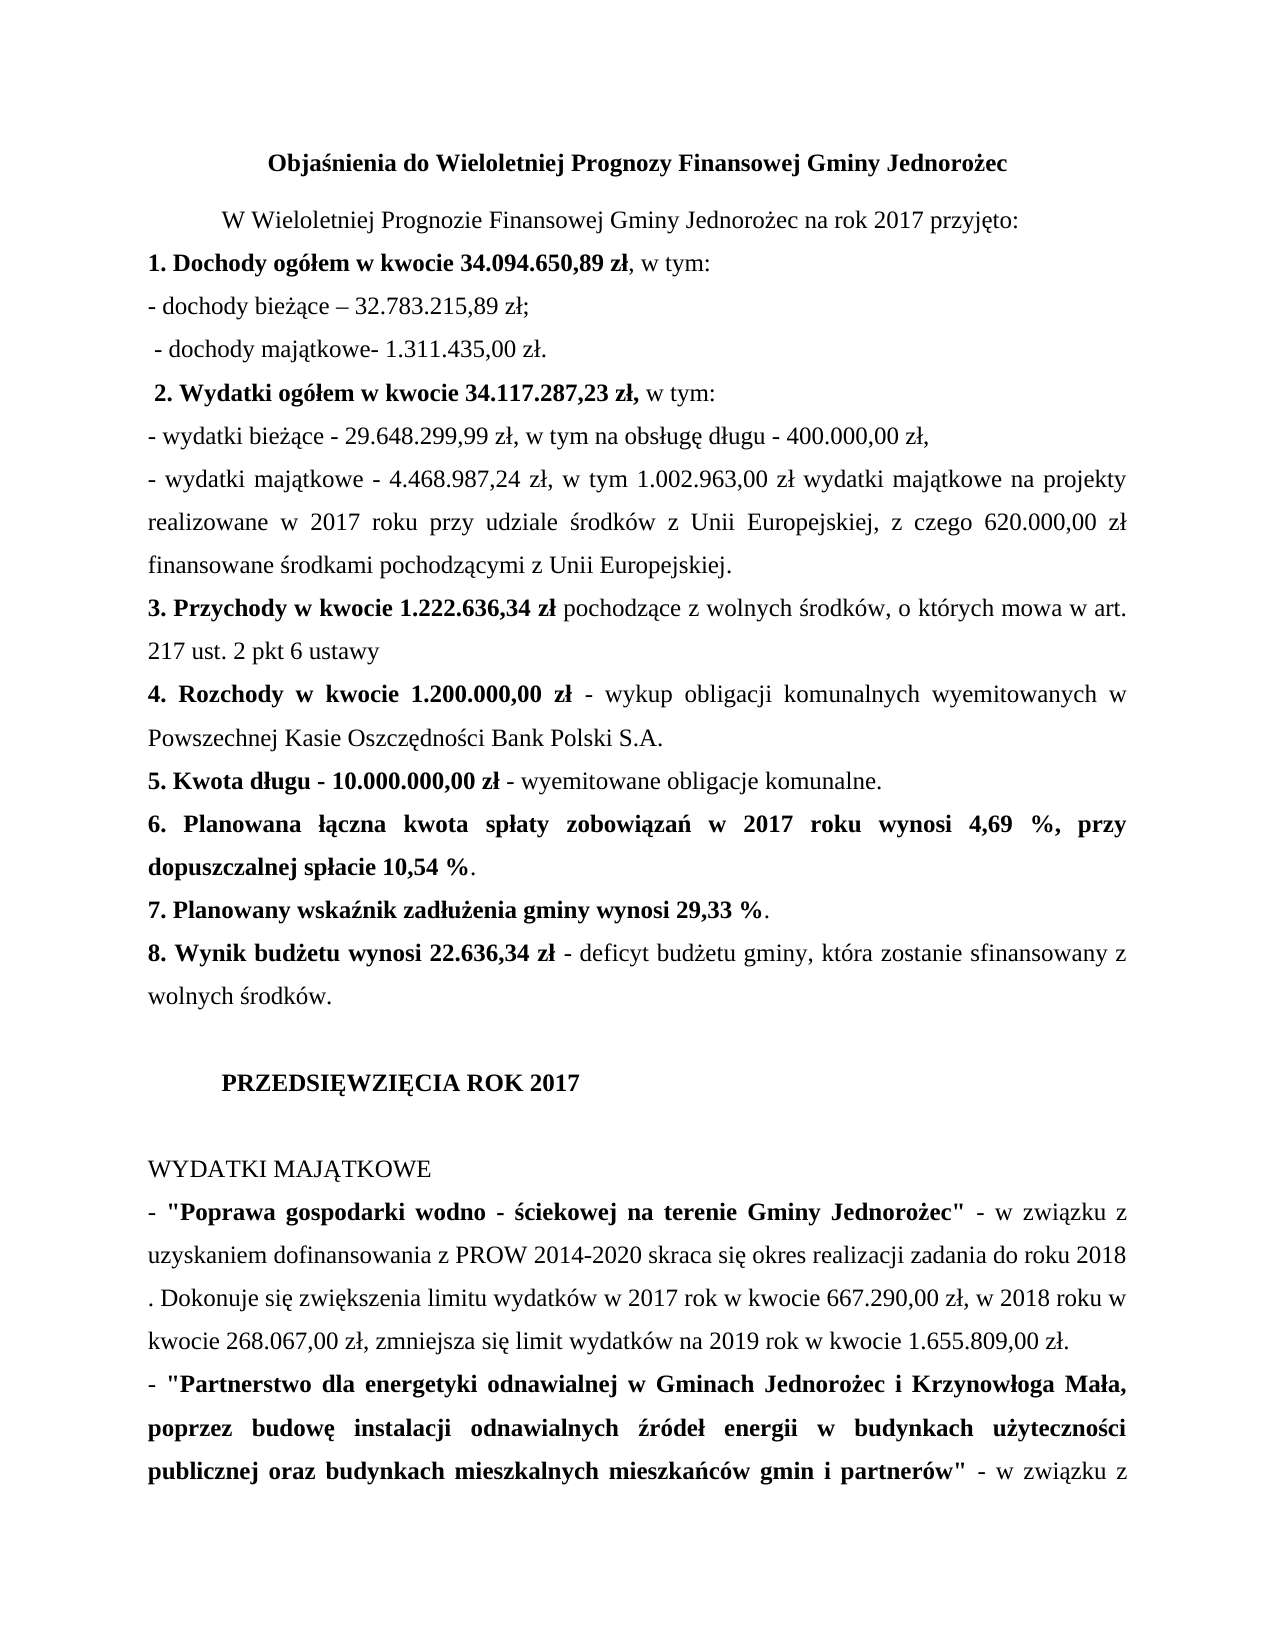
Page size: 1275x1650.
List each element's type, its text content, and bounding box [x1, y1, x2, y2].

text 1. Dochody ogółem w kwocie 34.094.650,89 zł, w tym: [148, 248, 1127, 277]
text - dochody bieżące – 32.783.215,89 zł; [148, 291, 1127, 320]
text 8. Wynik budżetu wynosi 22.636,34 zł - deficyt budżetu gminy, która zostanie sfinansowany z wolnych środków. [148, 938, 1127, 1010]
text 2. Wydatki ogółem w kwocie 34.117.287,23 zł, w tym: [148, 378, 1127, 406]
text - wydatki majątkowe - 4.468.987,24 zł, w tym 1.002.963,00 zł wydatki majątkowe na projekty realizowane w 2017 roku przy udziale środków z Unii Europejskiej, z czego 620.000,00 zł finansowane środkami pochodzącymi z Unii Europejskiej. [148, 464, 1127, 579]
text WYDATKI MAJĄTKOWE [148, 1154, 1127, 1183]
text 7. Planowany wskaźnik zadłużenia gminy wynosi 29,33 %. [148, 895, 1127, 924]
text W Wieloletniej Prognozie Finansowej Gminy Jednorożec na rok 2017 przyjęto: [148, 205, 1127, 234]
text - wydatki bieżące - 29.648.299,99 zł, w tym na obsługę długu - 400.000,00 zł, [148, 421, 1127, 449]
text 5. Kwota długu - 10.000.000,00 zł - wyemitowane obligacje komunalne. [148, 766, 1127, 794]
text - dochody majątkowe- 1.311.435,00 zł. [148, 334, 1127, 363]
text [148, 1369, 1127, 1484]
text PRZEDSIĘWZIĘCIA ROK 2017 [148, 1068, 1127, 1096]
text 3. Przychody w kwocie 1.222.636,34 zł pochodzące z wolnych środków, o których mowa w art. 217 ust. 2 pkt 6 ustawy [148, 593, 1127, 665]
text 4. Rozchody w kwocie 1.200.000,00 zł - wykup obligacji komunalnych wyemitowanych w Powszechnej Kasie Oszczędności Bank Polski S.A. [148, 679, 1127, 751]
text Objaśnienia do Wieloletniej Prognozy Finansowej Gminy Jednorożec [148, 148, 1127, 176]
text - "Poprawa gospodarki wodno - ściekowej na terenie Gminy Jednorożec" - w związku z uzyskaniem dofinansowania z PROW 2014-2020 skraca się okres realizacji zadania do roku 2018 . Dokonuje się zwiększenia limitu wydatków w 2017 rok w kwocie 667.290,00 zł, w 2018 roku w kwocie 268.067,00 zł, zmniejsza się limit wydatków na 2019 rok w kwocie 1.655.809,00 zł. [148, 1197, 1127, 1355]
text 6. Planowana łączna kwota spłaty zobowiązań w 2017 roku wynosi 4,69 %, przy dopuszczalnej spłacie 10,54 %. [148, 809, 1127, 881]
